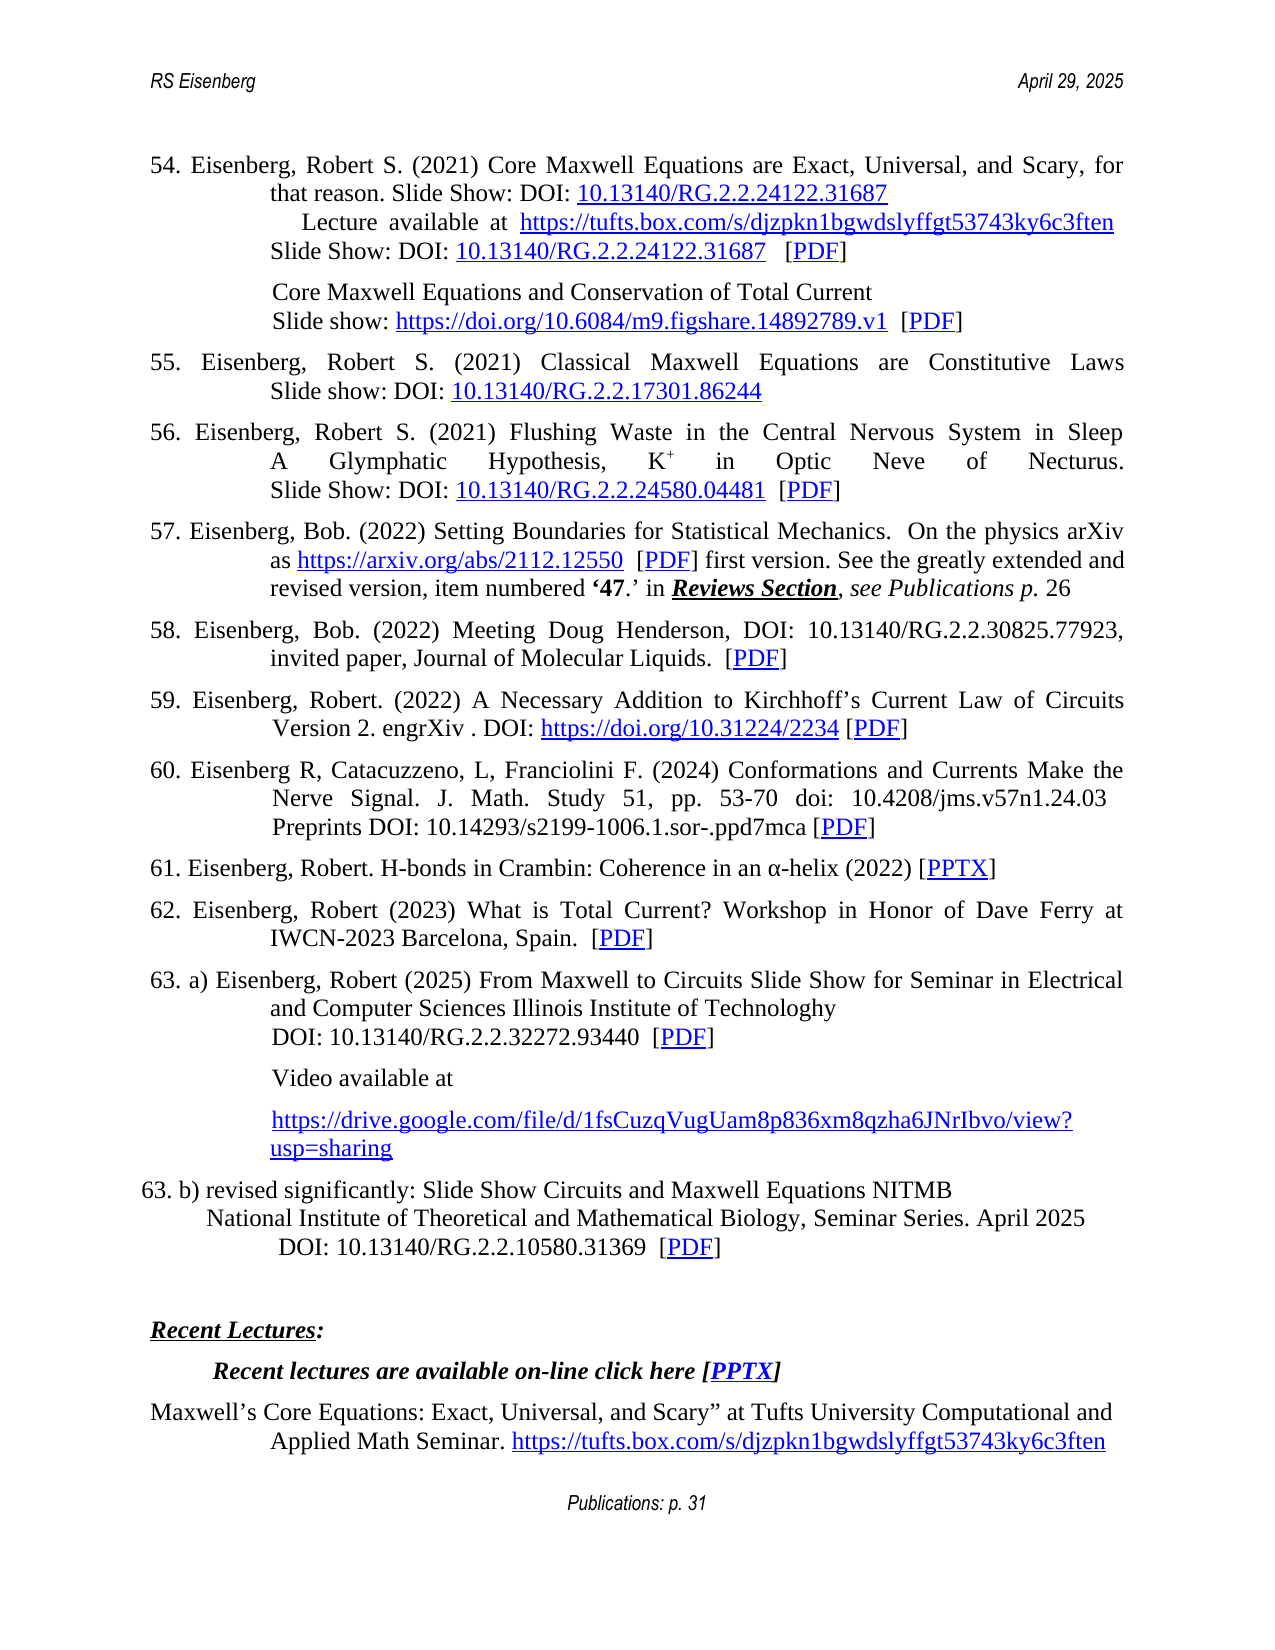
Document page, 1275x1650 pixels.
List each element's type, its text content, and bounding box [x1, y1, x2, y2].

text 57. Eisenberg, Bob. (2022) Setting Boundaries for Statistical Mechanics. On the physics arXiv as https://arxiv.org/abs/2112.12550 [PDF] first version. See the greatly extended and revised version, item numbered ‘47.’ in Reviews Section, see Publications p. 24 [150, 516, 1125, 602]
text 59. Eisenberg, Robert. (2022) A Necessary Addition to Kirchhoff’s Current Law of Circuits Version 2. engrXiv . DOI: https://doi.org/10.31224/2234 [PDF] [150, 685, 1125, 742]
text National Institute of Theoretical and Mathematical Biology, Seminar Series. April 2025 [206, 1203, 1125, 1232]
text Recent lectures are available on-line click here [PPTX] [150, 1356, 1125, 1385]
text 62. Eisenberg, Robert (2023) What is Total Current? Workshop in Honor of Dave Ferry at IWCN-2023 Barcelona, Spain. [PDF] [150, 895, 1125, 952]
text 54. Eisenberg, Robert S. (2021) Core Maxwell Equations are Exact, Universal, and Scary, for that reason. Slide Show: DOI: 10.13140/RG.2.2.24122.31687 [150, 150, 1125, 207]
text 61. Eisenberg, Robert. H-bonds in Crambin: Coherence in an α-helix (2022) [PPTX] [150, 853, 1125, 882]
text 55. Eisenberg, Robert S. (2021) Classical Maxwell Equations are Constitutive Laws Slide show: DOI: 10.13140/RG.2.2.17301.86244 [150, 347, 1125, 405]
text 58. Eisenberg, Bob. (2022) Meeting Doug Henderson, DOI: 10.13140/RG.2.2.30825.77923, invited paper, Journal of Molecular Liquids. [PDF] [150, 615, 1125, 672]
text 60. Eisenberg R, Catacuzzeno, L, Franciolini F. (2024) Conformations and Currents Make the Nerve Signal. J. Math. Study 51, pp. 53-70 doi: 10.4208/jms.v57n1.24.03 Preprints DOI: 10.14293/s2199-1006.1.sor-.ppd7mca [PDF] [150, 755, 1125, 841]
text https://drive.google.com/file/d/1fsCuzqVugUam8p836xm8qzha6JNrIbvo/view?usp=sharing [270, 1105, 1125, 1162]
text 63. a) Eisenberg, Robert (2025) From Maxwell to Circuits Slide Show for Seminar in Electrical and Computer Sciences Illinois Institute of Technologhy [150, 965, 1125, 1022]
text 63. b) revised significantly: Slide Show Circuits and Maxwell Equations NITMB [141, 1175, 1125, 1203]
text Recent Lectures: [150, 1315, 1125, 1343]
text 56. Eisenberg, Robert S. (2021) Flushing Waste in the Central Nervous System in Sleep A Glymphatic Hypothesis, K+ in Optic Neve of Necturus. Slide Show: DOI: 10.13140/RG.2.2.24580.04481 [PDF] [150, 417, 1125, 503]
text DOI: 10.13140/RG.2.2.32272.93440 [PDF] [270, 1022, 1125, 1051]
text Video available at [270, 1063, 1125, 1092]
text Maxwell’s Core Equations: Exact, Universal, and Scary” at Tufts University Computational and Applied Math Seminar. https://tufts.box.com/s/djzpkn1bgwdslyffgt53743ky6c3ften [150, 1397, 1125, 1455]
text Core Maxwell Equations and Conservation of Total Current Slide show: https://doi.org/10.6084/m9.figshare.14892789.v1 [PDF] [272, 277, 1125, 335]
text Lecture available at https://tufts.box.com/s/djzpkn1bgwdslyffgt53743ky6c3ften Slide Show: DOI: 10.13140/RG.2.2.24122.31687 [PDF] [225, 207, 1125, 265]
text DOI: 10.13140/RG.2.2.10580.31369 [PDF] [207, 1232, 1125, 1261]
